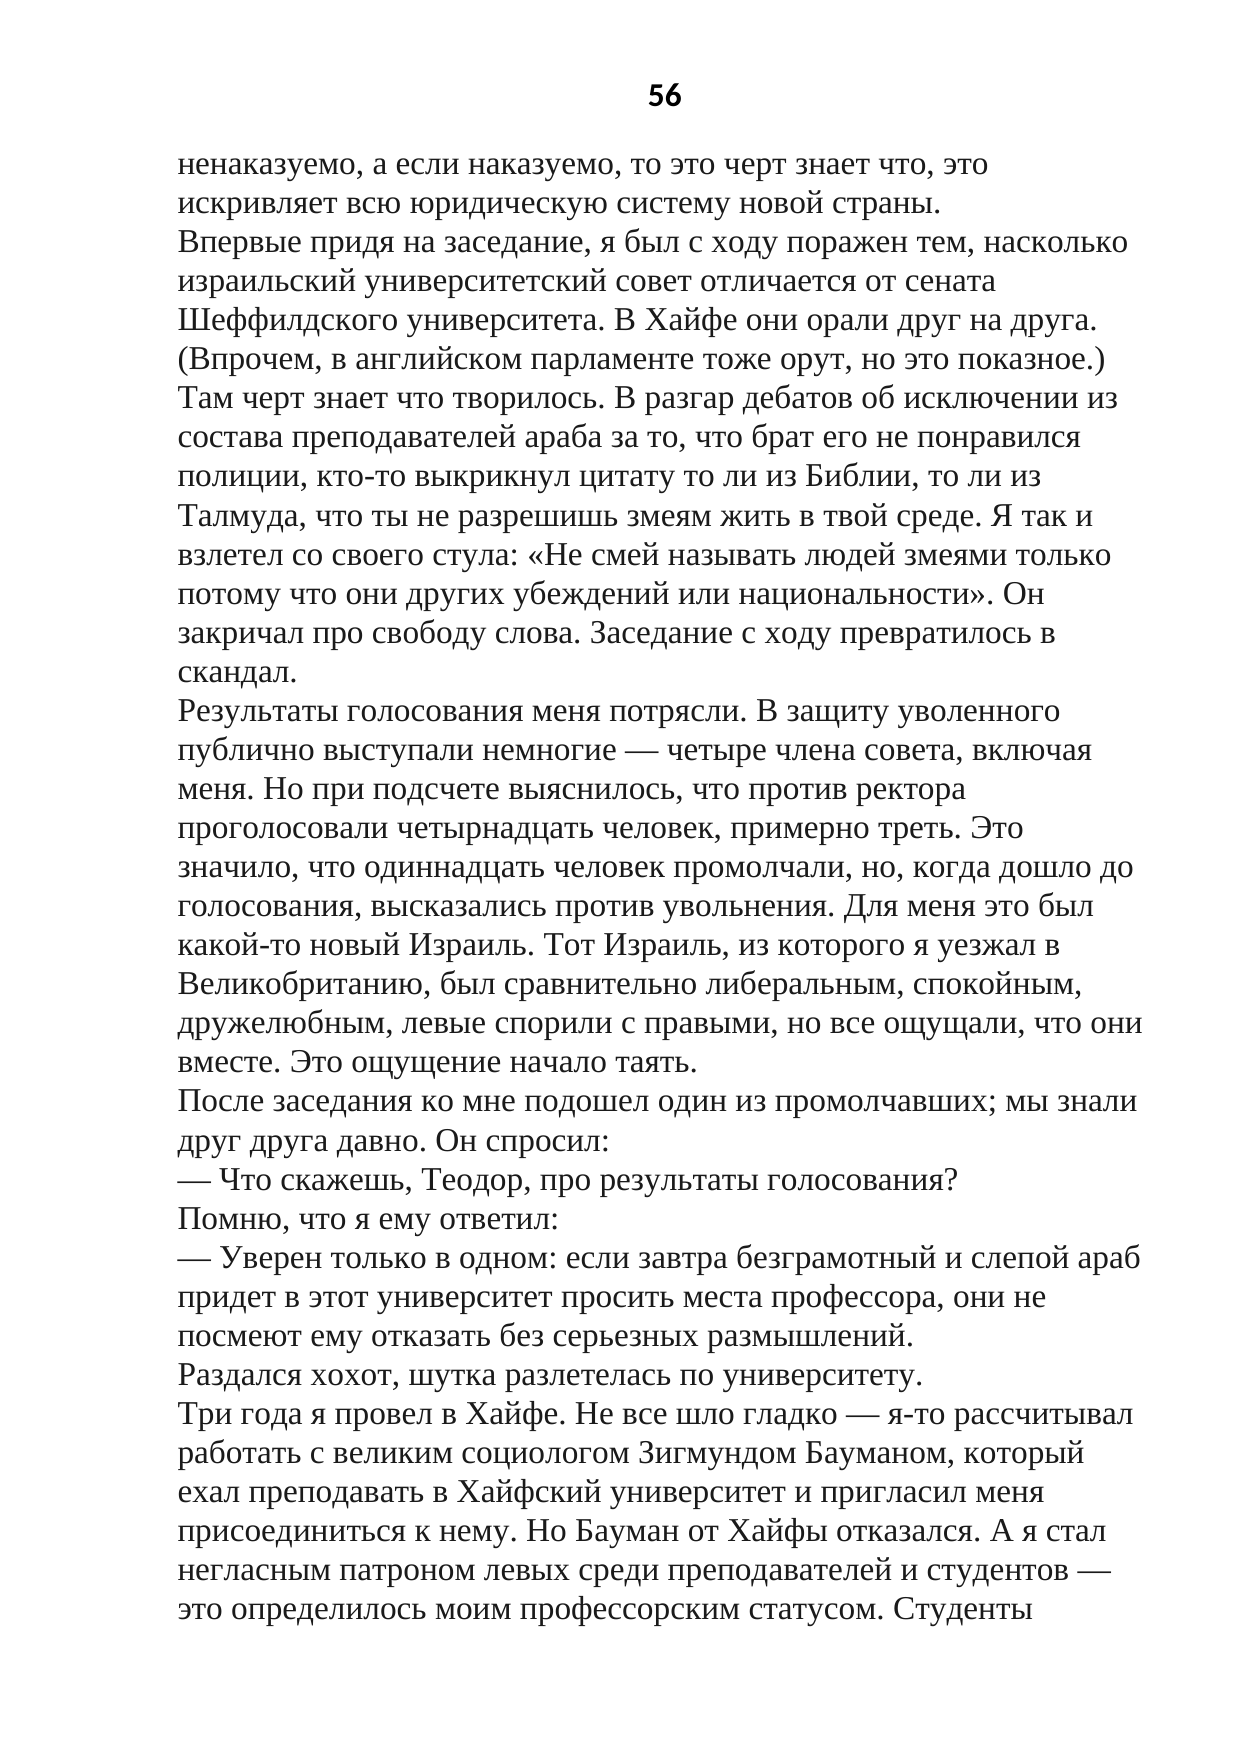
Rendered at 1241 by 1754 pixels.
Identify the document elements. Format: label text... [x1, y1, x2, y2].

text Помню, что я ему ответил: [177, 1197, 1152, 1236]
text Впервые придя на заседание, я был с ходу поражен тем, насколько израильский университетский совет отличается от сената Шеффилдского университета. В Хайфе они орали друг на друга. (Впрочем, в английском парламенте тоже орут, но это показное.) Там черт знает что творилось. В разгар дебатов об исключении из состава преподавателей араба за то, что брат его не понравился полиции, кто-то выкрикнул цитату то ли из Библии, то ли из Талмуда, что ты не разрешишь змеям жить в твой среде. Я так и взлетел со своего стула: «Не смей называть людей змеями только потому что они других убеждений или национальности». Он закричал про свободу слова. Заседание с ходу превратилось в скандал. [177, 221, 1152, 689]
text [177, 1392, 1152, 1627]
text — Что скажешь, Теодор, про результаты голосования? [177, 1158, 1152, 1197]
text После заседания ко мне подошел один из промолчавших; мы знали друг друга давно. Он спросил: [177, 1080, 1152, 1158]
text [177, 142, 1152, 221]
text — Уверен только в одном: если завтра безграмотный и слепой араб придет в этот университет просить места профессора, они не посмеют ему отказать без серьезных размышлений. [177, 1236, 1152, 1353]
text Раздался хохот, шутка разлетелась по университету. [177, 1353, 1152, 1392]
text Результаты голосования меня потрясли. В защиту уволенного публично выступали немногие — четыре члена совета, включая меня. Но при подсчете выяснилось, что против ректора проголосовали четырнадцать человек, примерно треть. Это значило, что одиннадцать человек промолчали, но, когда дошло до голосования, высказались против увольнения. Для меня это был какой-то новый Израиль. Тот Израиль, из которого я уезжал в Великобританию, был сравнительно либеральным, спокойным, дружелюбным, левые спорили с правыми, но все ощущали, что они вместе. Это ощущение начало таять. [177, 689, 1152, 1080]
